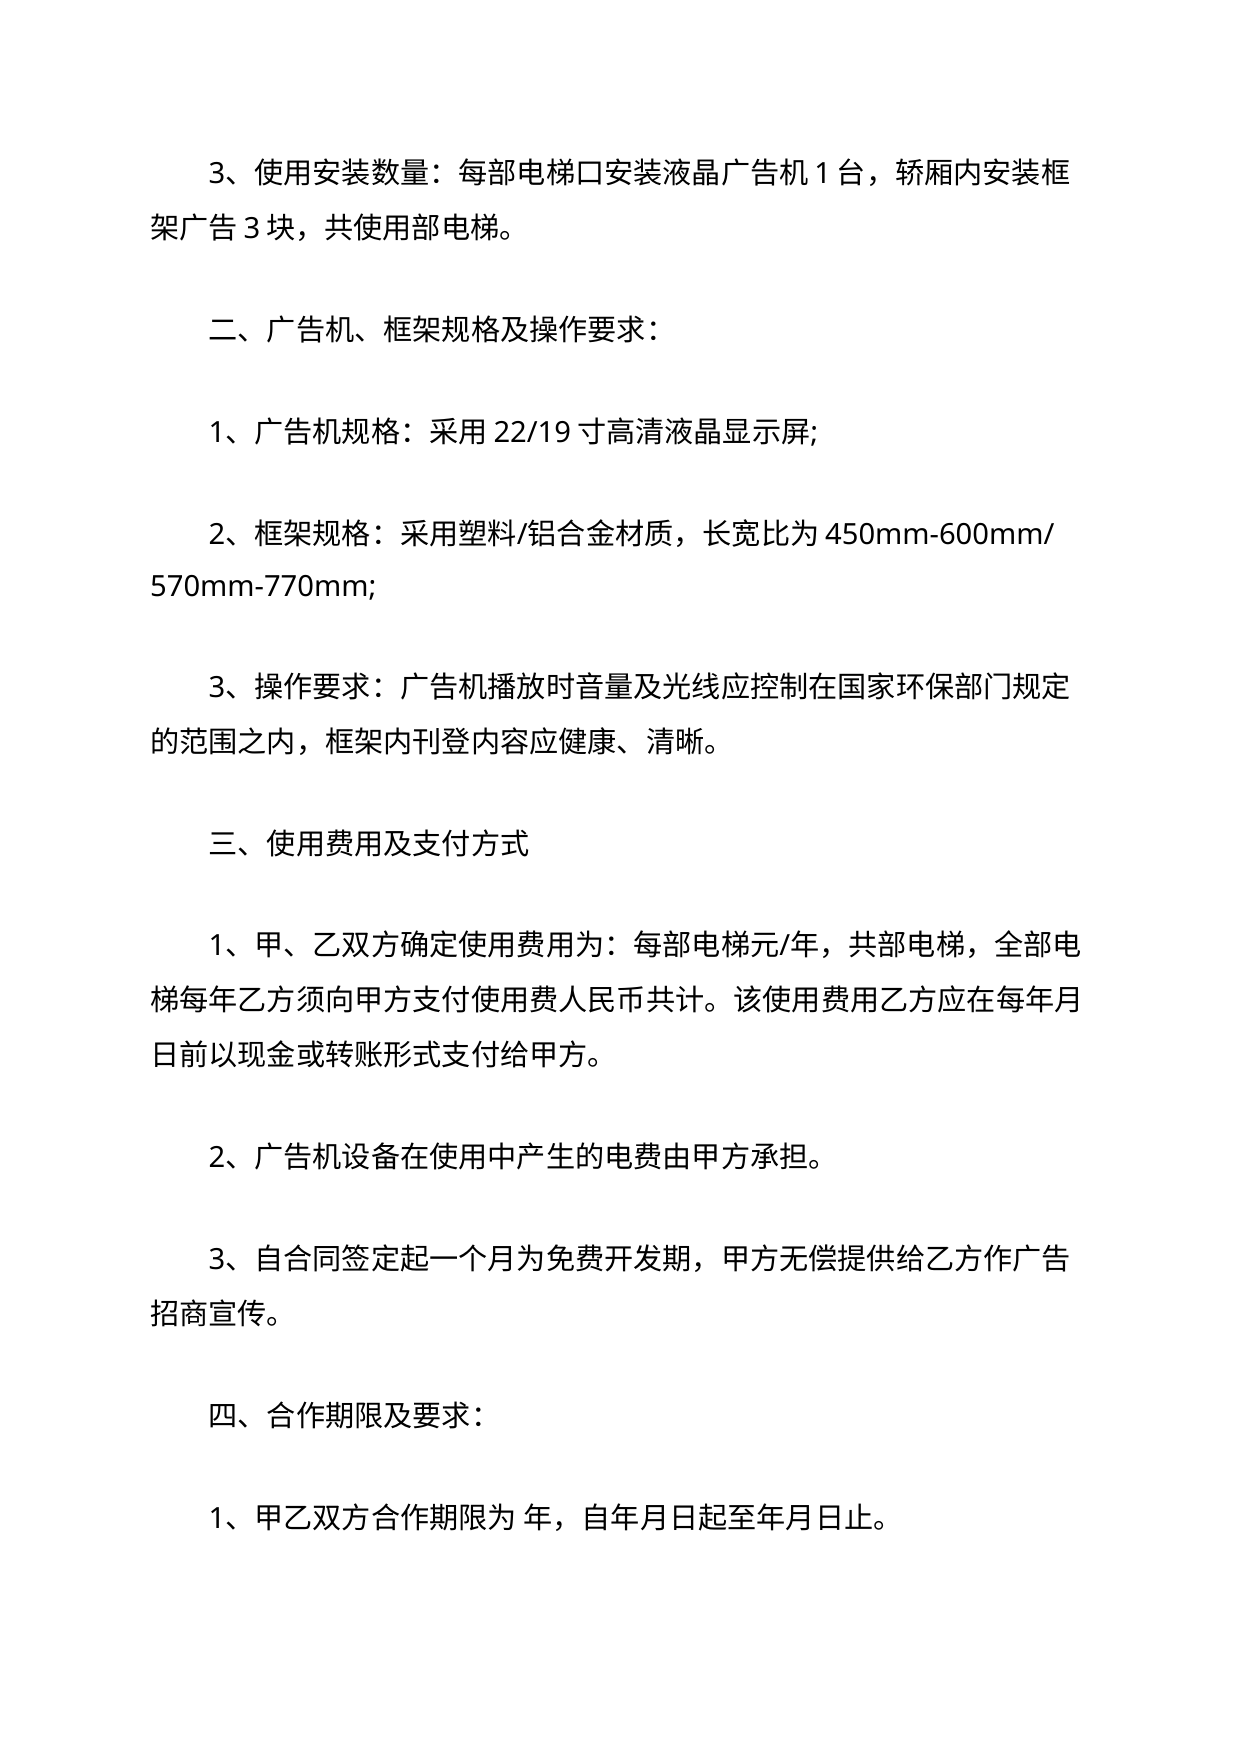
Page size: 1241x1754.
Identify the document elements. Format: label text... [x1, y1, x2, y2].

text 1、甲乙双方合作期限为 年，自年月日起至年月日止。 [150, 1494, 1090, 1537]
text 二、广告机、框架规格及操作要求： [150, 307, 1090, 349]
text 3、自合同签定起一个月为免费开发期，甲方无偿提供给乙方作广告招商宣传。 [150, 1236, 1090, 1333]
text 1、甲、乙双方确定使用费用为：每部电梯元/年，共部电梯，全部电梯每年乙方须向甲方支付使用费人民币共计。该使用费用乙方应在每年月日前以现金或转账形式支付给甲方。 [150, 922, 1090, 1074]
text 3、使用安装数量：每部电梯口安装液晶广告机1台，轿厢内安装框架广告3块，共使用部电梯。 [150, 150, 1090, 247]
text 三、使用费用及支付方式 [150, 820, 1090, 862]
text 3、操作要求：广告机播放时音量及光线应控制在国家环保部门规定的范围之内，框架内刊登内容应健康、清晰。 [150, 663, 1090, 761]
text 四、合作期限及要求： [150, 1392, 1090, 1435]
text 1、广告机规格：采用22/19寸高清液晶显示屏; [150, 409, 1090, 451]
text 2、框架规格：采用塑料/铝合金材质，长宽比为450mm-600mm/570mm-770mm; [150, 511, 1090, 605]
text 2、广告机设备在使用中产生的电费由甲方承担。 [150, 1134, 1090, 1176]
